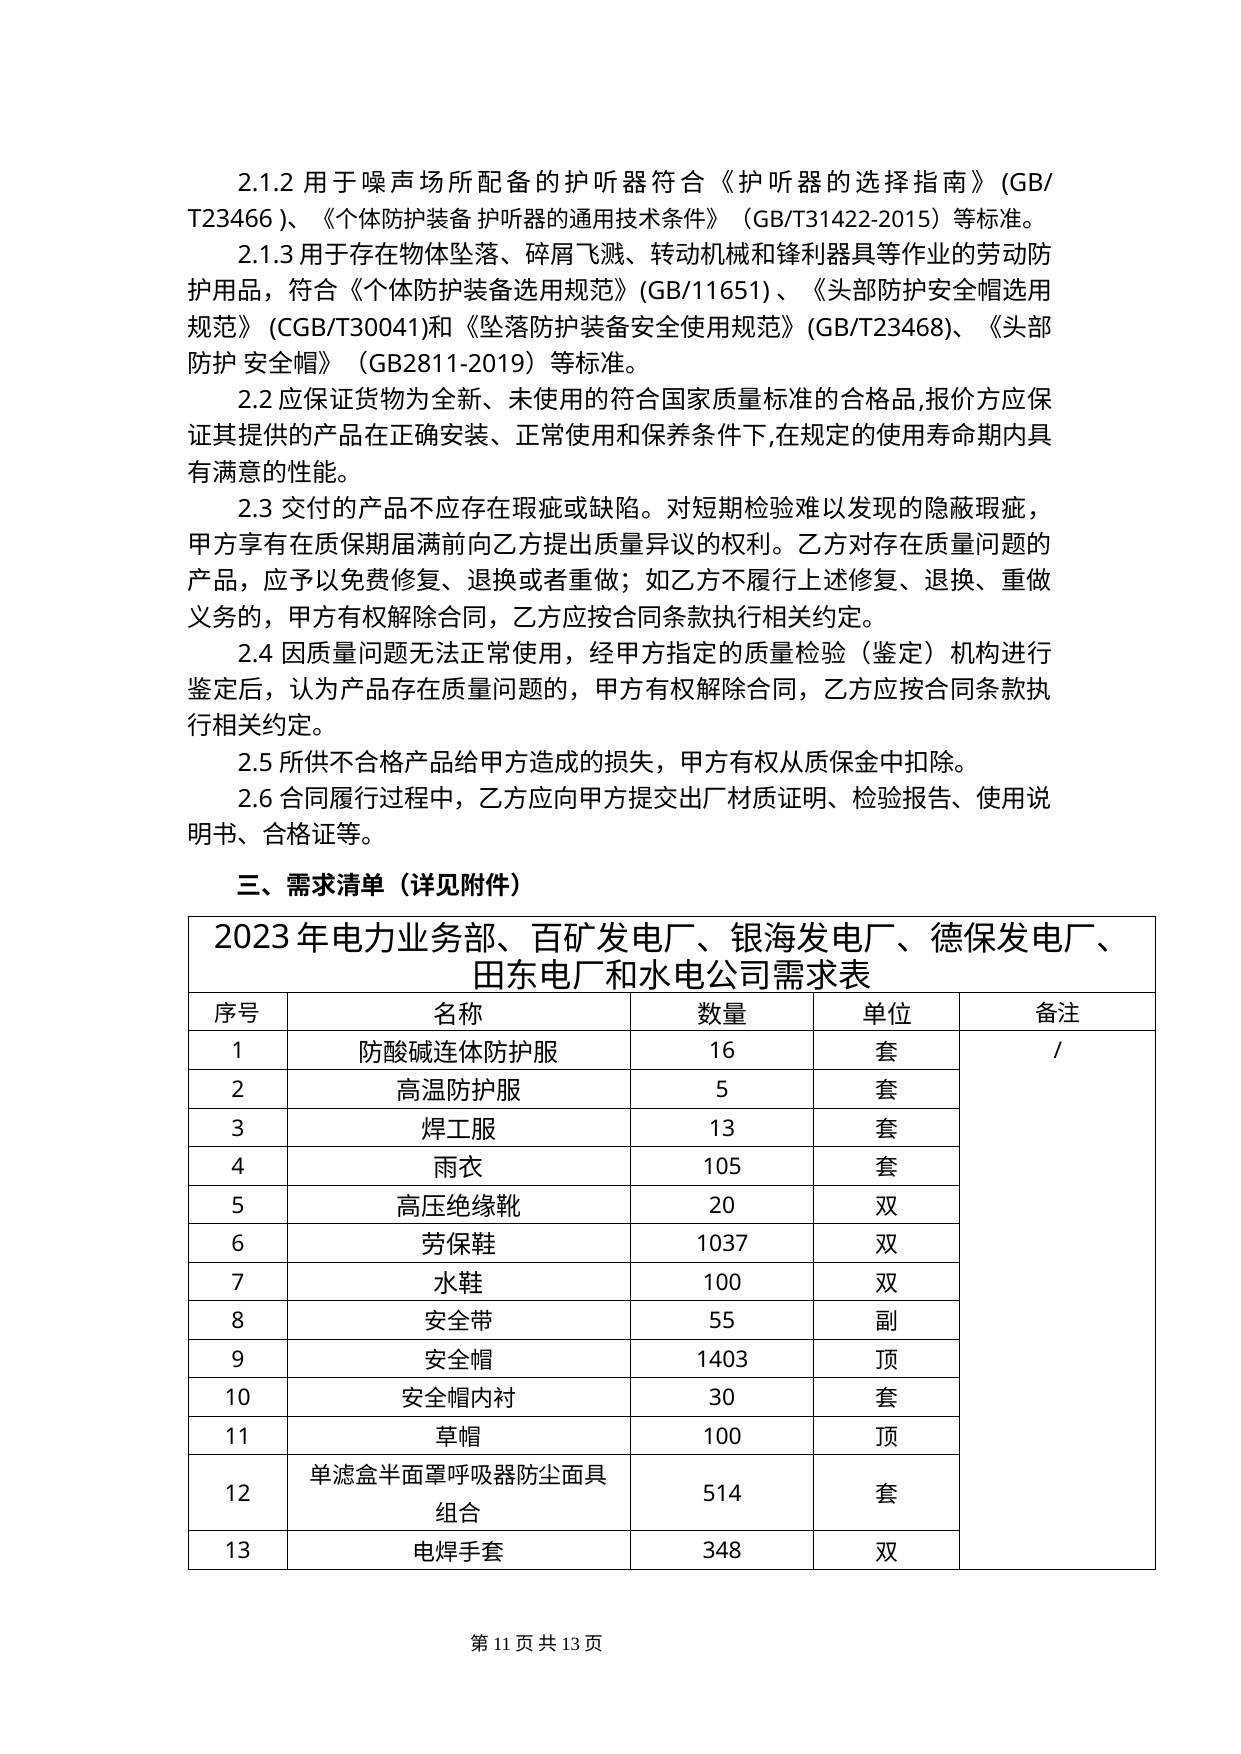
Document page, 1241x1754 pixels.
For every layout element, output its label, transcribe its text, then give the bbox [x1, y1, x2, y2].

table_cell 备注 [960, 993, 1155, 1030]
table_cell 双 [814, 1224, 959, 1262]
table_cell 劳保鞋 [288, 1224, 630, 1262]
text 2.1.2用于噪声场所配备的护听器符合《护听器的选择指南》(GB/T23466 )、《个体防护装备 护听器的通用技术条件》（GB/T31422-2015）等标准。 [187, 162, 1053, 234]
table_cell 雨衣 [288, 1147, 630, 1184]
table_cell 1037 [631, 1224, 813, 1262]
table_cell 2 [189, 1070, 287, 1107]
table_cell 6 [189, 1224, 287, 1262]
table_cell 1403 [631, 1340, 813, 1377]
table_cell 11 [189, 1417, 287, 1454]
table_cell 套 [814, 1455, 959, 1530]
table_cell 高压绝缘靴 [288, 1186, 630, 1223]
text 2.6 合同履行过程中，乙方应向甲方提交出厂材质证明、检验报告、使用说明书、合格证等。 [187, 778, 1053, 851]
table_cell 16 [631, 1031, 813, 1069]
text 2.1.3用于存在物体坠落、碎屑飞溅、转动机械和锋利器具等作业的劳动防护用品，符合《个体防护装备选用规范》(GB/11651) 、《头部防护安全帽选用规范》 (CGB/T30041)和《坠落防护装备安全使用规范》(GB/T23468)、《头部防护 安全帽》（GB2811-2019）等标准。 [187, 234, 1053, 379]
table_cell 5 [189, 1186, 287, 1223]
table_cell 5 [631, 1070, 813, 1107]
table_cell 顶 [814, 1417, 959, 1454]
table_cell 双 [814, 1186, 959, 1223]
table_cell 高温防护服 [288, 1070, 630, 1107]
table_cell 8 [189, 1301, 287, 1339]
table_cell 套 [814, 1031, 959, 1069]
table_cell 双 [814, 1263, 959, 1300]
table_cell 100 [631, 1417, 813, 1454]
table_cell 55 [631, 1301, 813, 1339]
table_cell 电焊手套 [288, 1531, 630, 1569]
table_cell 1 [189, 1031, 287, 1069]
table_cell 名称 [288, 993, 630, 1030]
table_cell 单滤盒半面罩呼吸器防尘面具组合 [288, 1455, 630, 1530]
table_cell 514 [631, 1455, 813, 1530]
text 2.5 所供不合格产品给甲方造成的损失，甲方有权从质保金中扣除。 [187, 742, 1053, 778]
table_cell 348 [631, 1531, 813, 1569]
table_cell 套 [814, 1147, 959, 1184]
table_cell 水鞋 [288, 1263, 630, 1300]
table_cell 套 [814, 1378, 959, 1416]
text 三、需求清单（详见附件） [187, 851, 1053, 916]
table_cell 草帽 [288, 1417, 630, 1454]
table_cell 数量 [631, 993, 813, 1030]
table_cell 焊工服 [288, 1109, 630, 1146]
table_cell 4 [189, 1147, 287, 1184]
text 2.3 交付的产品不应存在瑕疵或缺陷。对短期检验难以发现的隐蔽瑕疵，甲方享有在质保期届满前向乙方提出质量异议的权利。乙方对存在质量问题的产品，应予以免费修复、退换或者重做；如乙方不履行上述修复、退换、重做义务的，甲方有权解除合同，乙方应按合同条款执行相关约定。 [187, 488, 1053, 633]
table_cell 100 [631, 1263, 813, 1300]
table_cell 顶 [814, 1340, 959, 1377]
table_cell 安全帽内衬 [288, 1378, 630, 1416]
table_cell 序号 [189, 993, 287, 1030]
table_cell 单位 [814, 993, 959, 1030]
table_header 2023年电力业务部、百矿发电厂、银海发电厂、德保发电厂、田东电厂和水电公司需求表 [189, 917, 1155, 992]
table_cell 套 [814, 1109, 959, 1146]
table_cell 13 [189, 1531, 287, 1569]
table_cell 防酸碱连体防护服 [288, 1031, 630, 1069]
table_cell 3 [189, 1109, 287, 1146]
table_cell 套 [814, 1070, 959, 1107]
table_cell 副 [814, 1301, 959, 1339]
table_cell 20 [631, 1186, 813, 1223]
table_cell 30 [631, 1378, 813, 1416]
table_cell 12 [189, 1455, 287, 1530]
table_cell 9 [189, 1340, 287, 1377]
table_cell 10 [189, 1378, 287, 1416]
table_cell 7 [189, 1263, 287, 1300]
table_cell 双 [814, 1531, 959, 1569]
table_cell 安全带 [288, 1301, 630, 1339]
text 2.2应保证货物为全新、未使用的符合国家质量标准的合格品,报价方应保证其提供的产品在正确安装、正常使用和保养条件下,在规定的使用寿命期内具有满意的性能。 [187, 379, 1053, 488]
table_cell 13 [631, 1109, 813, 1146]
table_cell 105 [631, 1147, 813, 1184]
text 2.4 因质量问题无法正常使用，经甲方指定的质量检验（鉴定）机构进行鉴定后，认为产品存在质量问题的，甲方有权解除合同，乙方应按合同条款执行相关约定。 [187, 633, 1053, 742]
table_cell / [960, 1031, 1155, 1569]
table_cell 安全帽 [288, 1340, 630, 1377]
